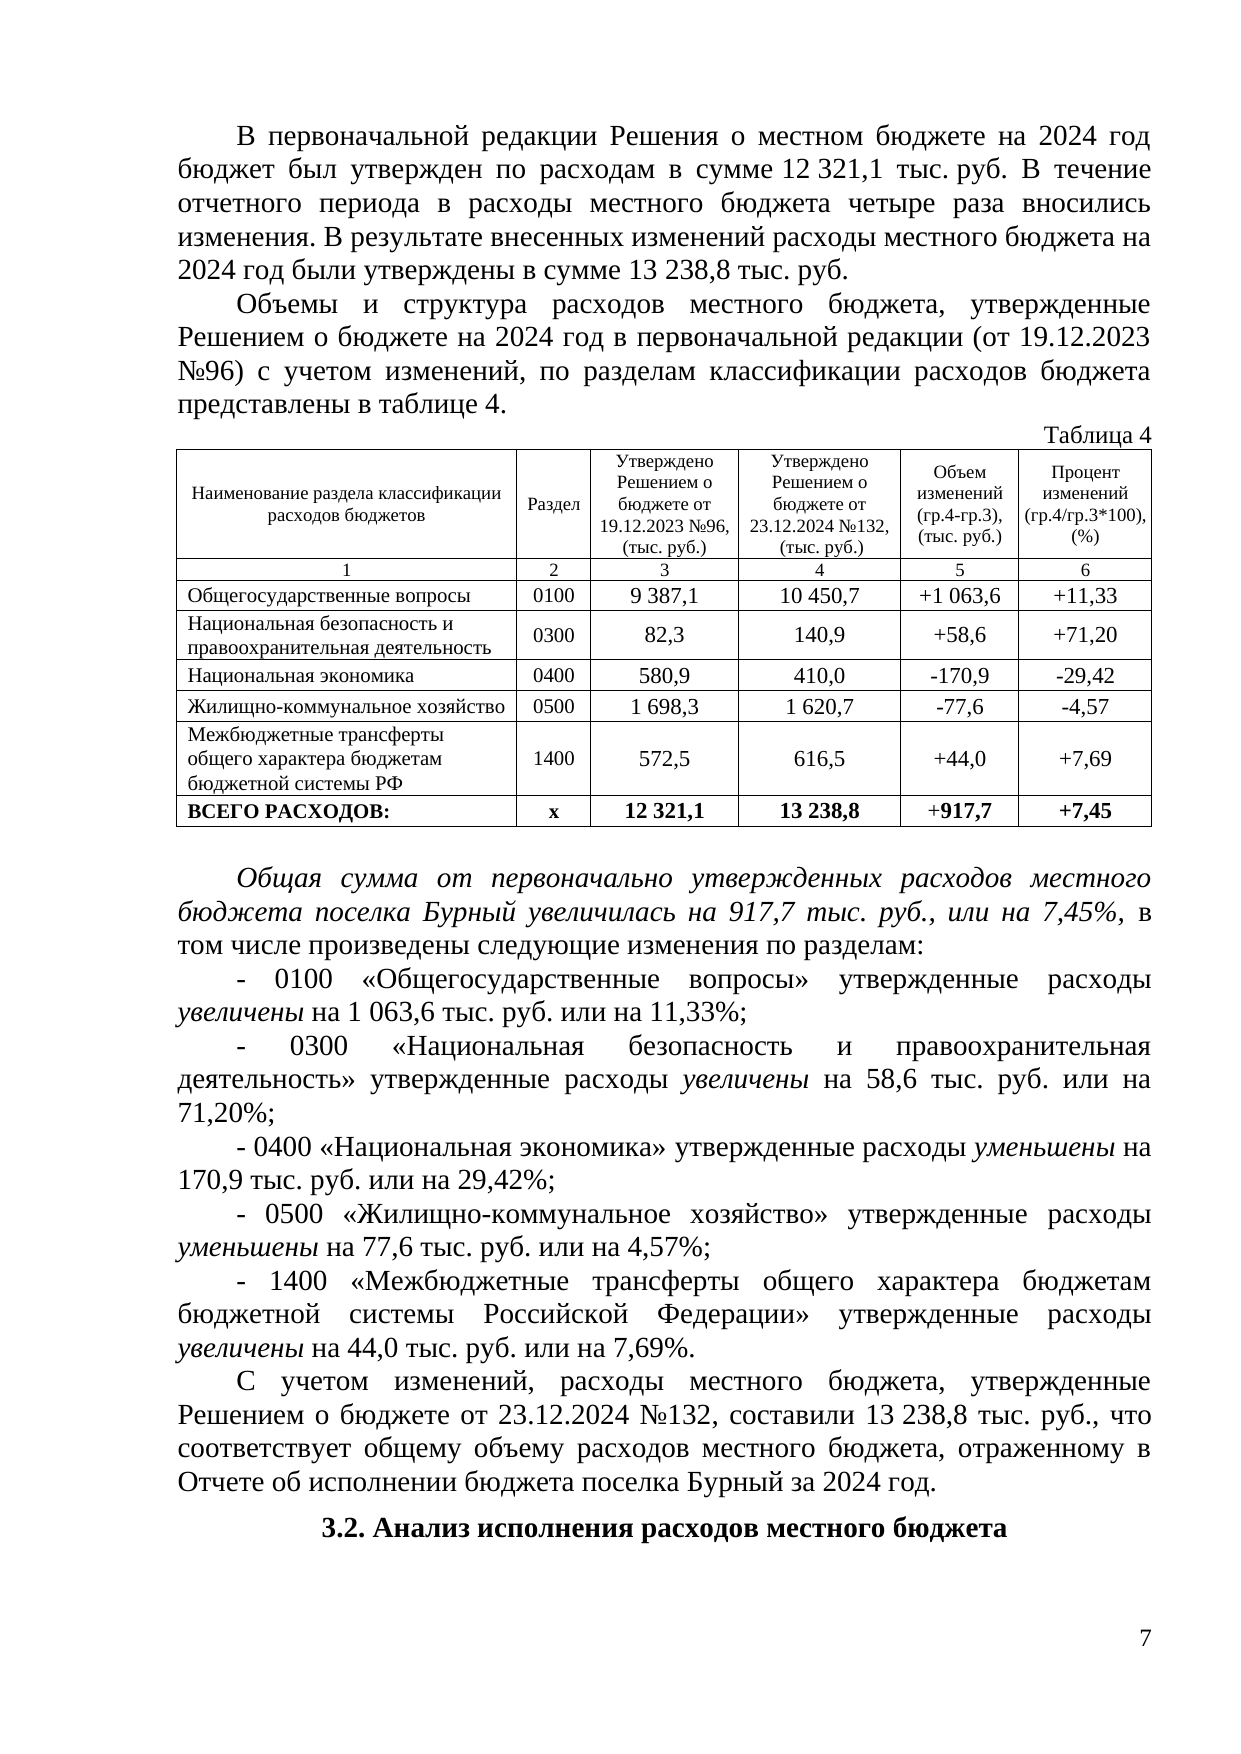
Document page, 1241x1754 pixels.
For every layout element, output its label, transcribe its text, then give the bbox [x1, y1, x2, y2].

table_cell ВСЕГО РАСХОДОВ: [177, 796, 516, 826]
table_cell 0500 [517, 691, 590, 721]
table_cell +7,69 [1019, 722, 1151, 794]
table_cell Национальная безопасность и правоохранительная деятельность [177, 611, 516, 659]
list В первоначальной редакции Решения о местном бюджете на 2024 год бюджет был утвержден по расходам в сумме 12 321,1 тыс. руб. В течение отчетного периода в расходы местного бюджета четыре раза вносились изменения. В результате внесенных изменений расходы местного бюджета на 2024 год были утверждены в сумме 13 238,8 тыс. руб. [177, 118, 1152, 286]
table_cell +1 063,6 [901, 581, 1018, 609]
table_cell 410,0 [739, 660, 900, 690]
table_cell 12 321,1 [591, 796, 738, 826]
table_cell х [517, 796, 590, 826]
table_cell 1 698,3 [591, 691, 738, 721]
table_cell 6 [1019, 559, 1151, 580]
table_cell Жилищно-коммунальное хозяйство [177, 691, 516, 721]
table_cell +11,33 [1019, 581, 1151, 609]
table_cell 572,5 [591, 722, 738, 794]
text Таблица 4 [177, 420, 1152, 449]
table_cell 0300 [517, 611, 590, 659]
text Общая сумма от первоначально утвержденных расходов местного бюджета поселка Бурный увеличилась на 917,7 тыс. руб., или на 7,45%, в том числе произведены следующие изменения по разделам: [177, 860, 1152, 961]
table_cell 0400 [517, 660, 590, 690]
text - 0500 «Жилищно-коммунальное хозяйство» утвержденные расходы уменьшены на 77,6 тыс. руб. или на 4,57%; [177, 1196, 1152, 1263]
table_cell +71,20 [1019, 611, 1151, 659]
table_cell +58,6 [901, 611, 1018, 659]
text - 0300 «Национальная безопасность и правоохранительная деятельность» утвержденные расходы увеличены на 58,6 тыс. руб. или на 71,20%; [177, 1028, 1152, 1129]
table_cell 13 238,8 [739, 796, 900, 826]
table_cell 9 387,1 [591, 581, 738, 609]
table_cell 1 [177, 559, 516, 580]
table_cell 10 450,7 [739, 581, 900, 609]
table_cell 1 620,7 [739, 691, 900, 721]
text 3.2. Анализ исполнения расходов местного бюджета [177, 1510, 1152, 1544]
table_cell 616,5 [739, 722, 900, 794]
table_header Процент изменений (гр.4/гр.3*100), (%) [1019, 450, 1151, 558]
table_cell Общегосударственные вопросы [177, 581, 516, 609]
table_cell 2 [517, 559, 590, 580]
table_cell 3 [591, 559, 738, 580]
table_cell +7,45 [1019, 796, 1151, 826]
table_cell 82,3 [591, 611, 738, 659]
table_cell -170,9 [901, 660, 1018, 690]
table_cell 1400 [517, 722, 590, 794]
table_cell 5 [901, 559, 1018, 580]
table_cell 4 [739, 559, 900, 580]
table_header Объем изменений (гр.4-гр.3), (тыс. руб.) [901, 450, 1018, 558]
text - 0100 «Общегосударственные вопросы» утвержденные расходы увеличены на 1 063,6 тыс. руб. или на 11,33%; [177, 961, 1152, 1028]
table_cell +44,0 [901, 722, 1018, 794]
table_header Утверждено Решением о бюджете от 23.12.2024 №132, (тыс. руб.) [739, 450, 900, 558]
text - 1400 «Межбюджетные трансферты общего характера бюджетам бюджетной системы Российской Федерации» утвержденные расходы увеличены на 44,0 тыс. руб. или на 7,69%. [177, 1263, 1152, 1363]
table_cell 580,9 [591, 660, 738, 690]
table_cell 140,9 [739, 611, 900, 659]
table_cell +917,7 [901, 796, 1018, 826]
table_cell -77,6 [901, 691, 1018, 721]
table_header Раздел [517, 450, 590, 558]
table_cell Межбюджетные трансферты общего характера бюджетам бюджетной системы РФ [177, 722, 516, 794]
table_cell -4,57 [1019, 691, 1151, 721]
table_cell Национальная экономика [177, 660, 516, 690]
text С учетом изменений, расходы местного бюджета, утвержденные Решением о бюджете от 23.12.2024 №132, составили 13 238,8 тыс. руб., что соответствует общему объему расходов местного бюджета, отраженному в Отчете об исполнении бюджета поселка Бурный за 2024 год. [177, 1363, 1152, 1498]
table_cell -29,42 [1019, 660, 1151, 690]
table_header Наименование раздела классификации расходов бюджетов [177, 450, 516, 558]
table_cell 0100 [517, 581, 590, 609]
text - 0400 «Национальная экономика» утвержденные расходы уменьшены на 170,9 тыс. руб. или на 29,42%; [177, 1129, 1152, 1196]
text Объемы и структура расходов местного бюджета, утвержденные Решением о бюджете на 2024 год в первоначальной редакции (от 19.12.2023 №96) с учетом изменений, по разделам классификации расходов бюджета представлены в таблице 4. [177, 286, 1152, 420]
table_header Утверждено Решением о бюджете от 19.12.2023 №96, (тыс. руб.) [591, 450, 738, 558]
